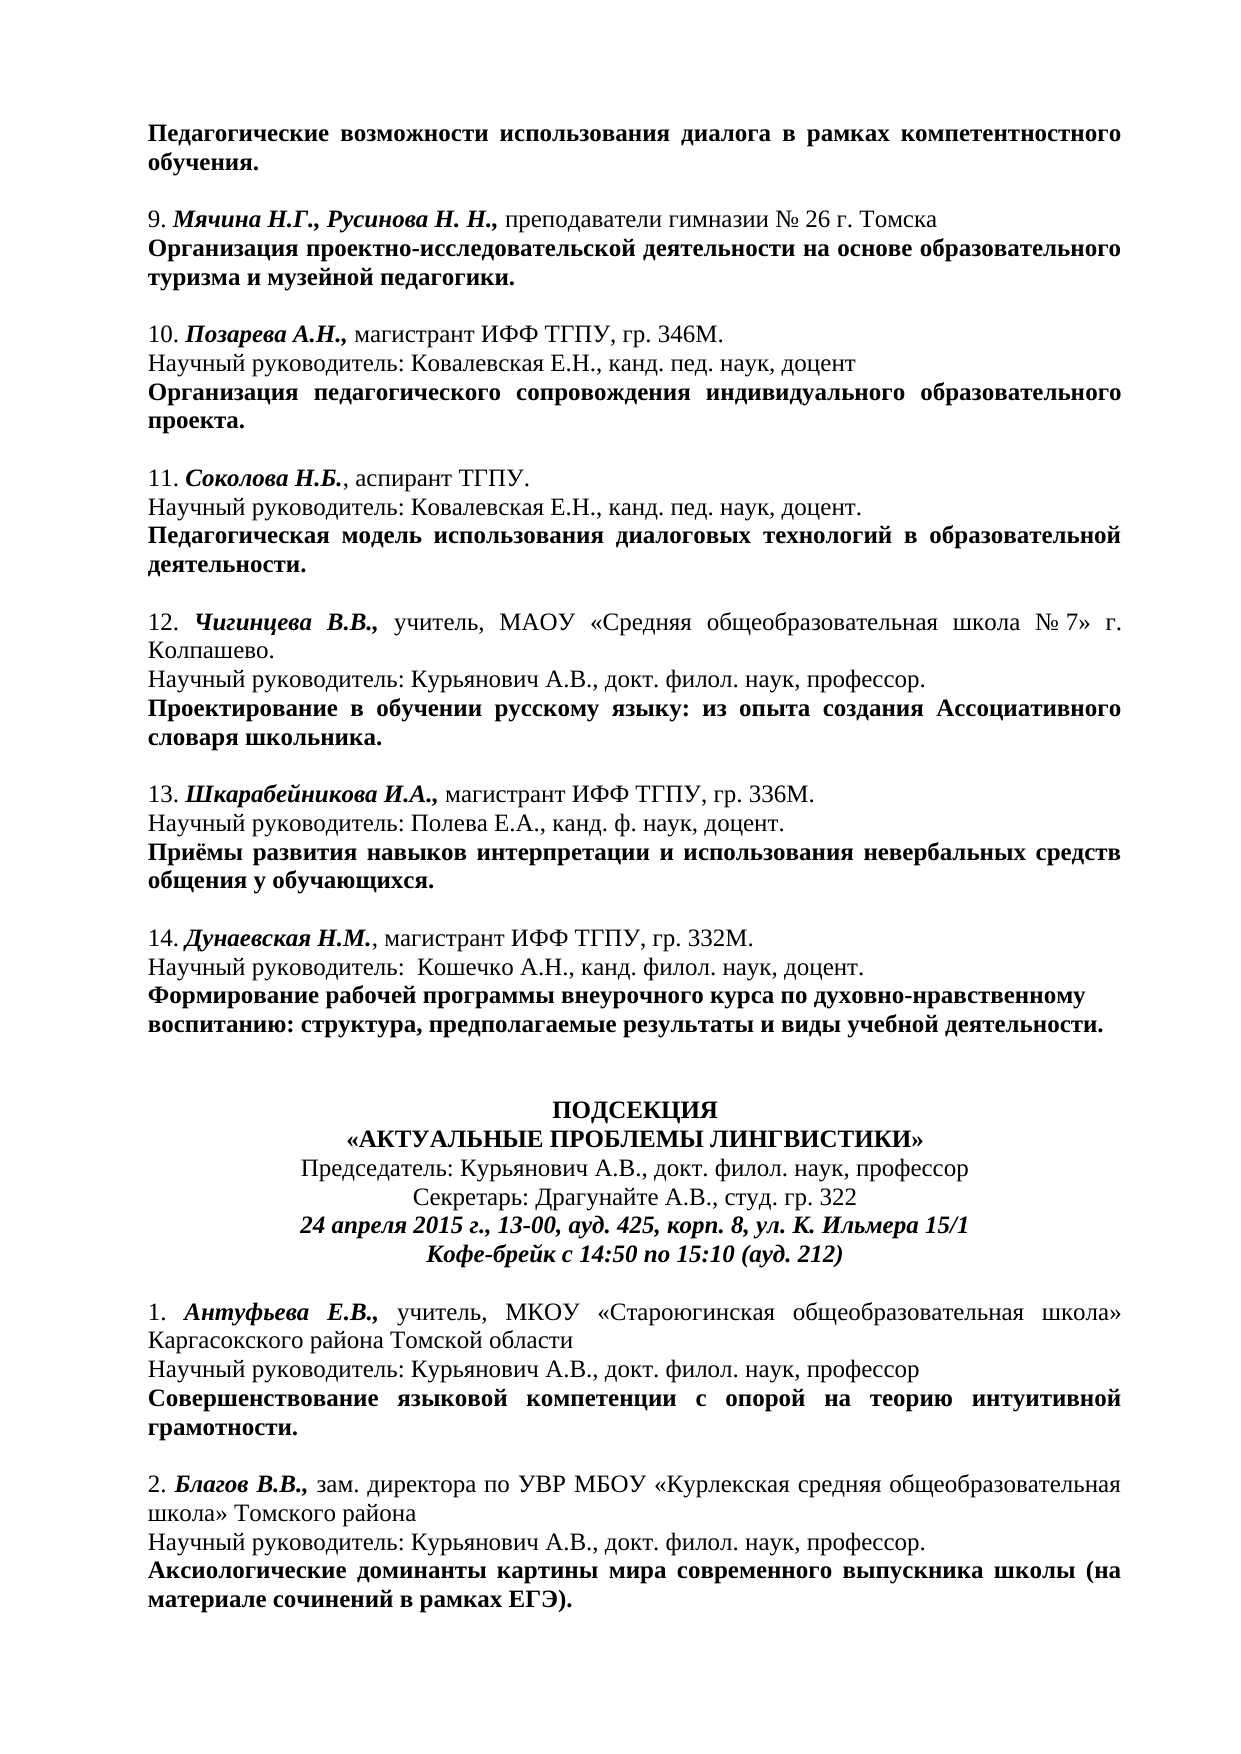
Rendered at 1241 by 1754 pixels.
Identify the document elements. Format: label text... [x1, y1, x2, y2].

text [148, 1527, 1122, 1556]
text воспитанию: структура, предполагаемые результаты и виды учебной деятельности. [148, 1009, 1122, 1038]
text 11. Соколова Н.Б., аспирант ТГПУ. [148, 463, 1122, 492]
text 2. Благов В.В., зам. директора по УВР МБОУ «Курлекская средняя общеобразовательная школа» Томского района [148, 1469, 1122, 1527]
text «АКТУАЛЬНЫЕ ПРОБЛЕМЫ ЛИНГВИСТИКИ» [148, 1124, 1122, 1153]
text Проектирование в обучении русскому языку: из опыта создания Ассоциативного словаря школьника. [148, 693, 1122, 751]
text 24 апреля ., 13-00, ауд. 425, корп. 8, ул. К. Ильмера 15/1 [148, 1211, 1122, 1239]
text Председатель: Курьянович А.В., докт. филол. наук, профессор [148, 1153, 1122, 1182]
text Совершенствование языковой компетенции с опорой на теорию интуитивной грамотности. [148, 1383, 1122, 1441]
text Научный руководитель: Курьянович А.В., докт. филол. наук, профессор. [148, 664, 1122, 693]
text Научный руководитель: Ковалевская Е.Н., канд. пед. наук, доцент [148, 348, 1122, 377]
text 9. Мячина Н.Г., Русинова Н. Н., преподаватели гимназии № . Томска [148, 204, 1122, 233]
text 14. Дунаевская Н.М., магистрант ИФФ ТГПУ, гр. 332М. [148, 923, 1122, 952]
text 12. Чигинцева В.В., учитель, МАОУ «Средняя общеобразовательная школа № 7» г. Колпашево. [148, 607, 1122, 664]
text Научный руководитель: Полева Е.А., канд. ф. наук, доцент. [148, 808, 1122, 837]
text Организация проектно-исследовательской деятельности на основе образовательного туризма и музейной педагогики. [148, 233, 1122, 291]
text Формирование рабочей программы внеурочного курса по духовно-нравственному [148, 981, 1122, 1009]
text ПОДСЕКЦИЯ [148, 1096, 1122, 1124]
text Аксиологические доминанты картины мира современного выпускника школы (на материале сочинений в рамках ЕГЭ). [148, 1556, 1122, 1613]
text Научный руководитель: Курьянович А.В., докт. филол. наук, профессор [148, 1354, 1122, 1383]
text Научный руководитель: Кошечко А.Н., канд. филол. наук, доцент. [148, 952, 1122, 981]
text Педагогическая модель использования диалоговых технологий в образовательной деятельности. [148, 521, 1122, 578]
text Кофе-брейк с 14:50 по 15:10 (ауд. 212) [148, 1239, 1122, 1268]
text Научный руководитель: Ковалевская Е.Н., канд. пед. наук, доцент. [148, 492, 1122, 521]
text Педагогические возможности использования диалога в рамках компетентностного обучения. [148, 118, 1122, 176]
text Организация педагогического сопровождения индивидуального образовательного проекта. [148, 377, 1122, 434]
text Секретарь: Драгунайте А.В., студ. гр. 322 [148, 1182, 1122, 1211]
text 13. Шкарабейникова И.А., магистрант ИФФ ТГПУ, гр. 336М. [148, 779, 1122, 808]
text 1. Антуфьева Е.В., учитель, МКОУ «Староюгинская общеобразовательная школа» Каргасокского района Томской области [148, 1297, 1122, 1354]
text 10. Позарева А.Н., магистрант ИФФ ТГПУ, гр. 346М. [148, 319, 1122, 348]
text Приёмы развития навыков интерпретации и использования невербальных средств общения у обучающихся. [148, 837, 1122, 894]
